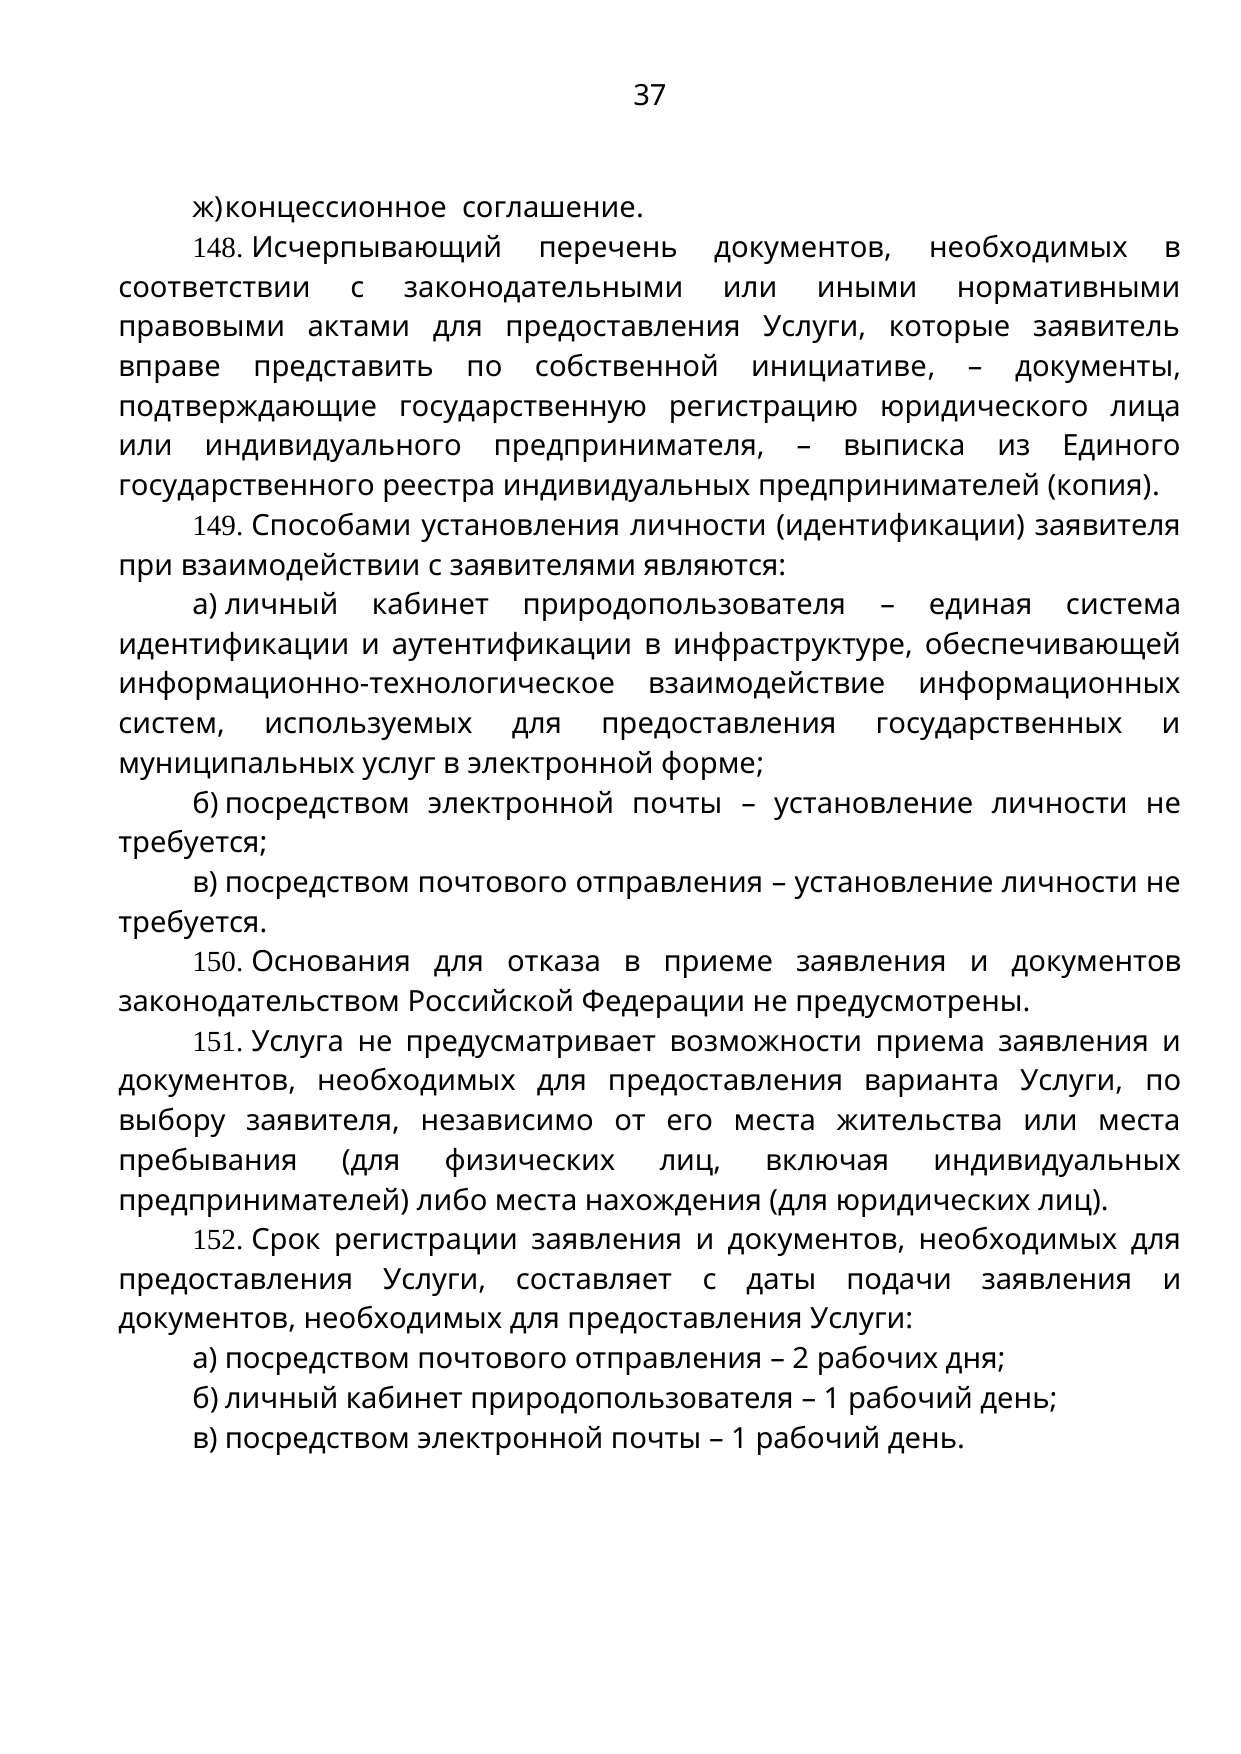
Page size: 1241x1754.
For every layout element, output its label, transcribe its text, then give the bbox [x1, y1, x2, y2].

list Основания для отказа в приеме заявления и документов законодательством Российской Федерации не предусмотрены. [118, 941, 1181, 1020]
list посредством электронной почты – установление личности не требуется; [118, 782, 1181, 861]
list личный кабинет природопользователя – единая система идентификации и аутентификации в инфраструктуре, обеспечивающей информационно-технологическое взаимодействие информационных систем, используемых для предоставления государственных и муниципальных услуг в электронной форме; [118, 583, 1181, 782]
list Срок регистрации заявления и документов, необходимых для предоставления Услуги, составляет с даты подачи заявления и документов, необходимых для предоставления Услуги: [118, 1218, 1181, 1337]
list посредством почтового отправления – 2 рабочих дня; [118, 1337, 1181, 1377]
list концессионное соглашение. [118, 187, 1181, 226]
list Услуга не предусматривает возможности приема заявления и документов, необходимых для предоставления варианта Услуги, по выбору заявителя, независимо от его места жительства или места пребывания (для физических лиц, включая индивидуальных предпринимателей) либо места нахождения (для юридических лиц). [118, 1020, 1181, 1218]
list посредством почтового отправления – установление личности не требуется. [118, 861, 1181, 941]
list Способами установления личности (идентификации) заявителя при взаимодействии с заявителями являются: [118, 504, 1181, 583]
list посредством электронной почты – 1 рабочий день. [118, 1417, 1181, 1457]
list Исчерпывающий перечень документов, необходимых в соответствии с законодательными или иными нормативными правовыми актами для предоставления Услуги, которые заявитель вправе представить по собственной инициативе, – документы, подтверждающие государственную регистрацию юридического лица или индивидуального предпринимателя, – выписка из Единого государственного реестра индивидуальных предпринимателей (копия). [118, 226, 1181, 504]
list личный кабинет природопользователя – 1 рабочий день; [118, 1377, 1181, 1417]
